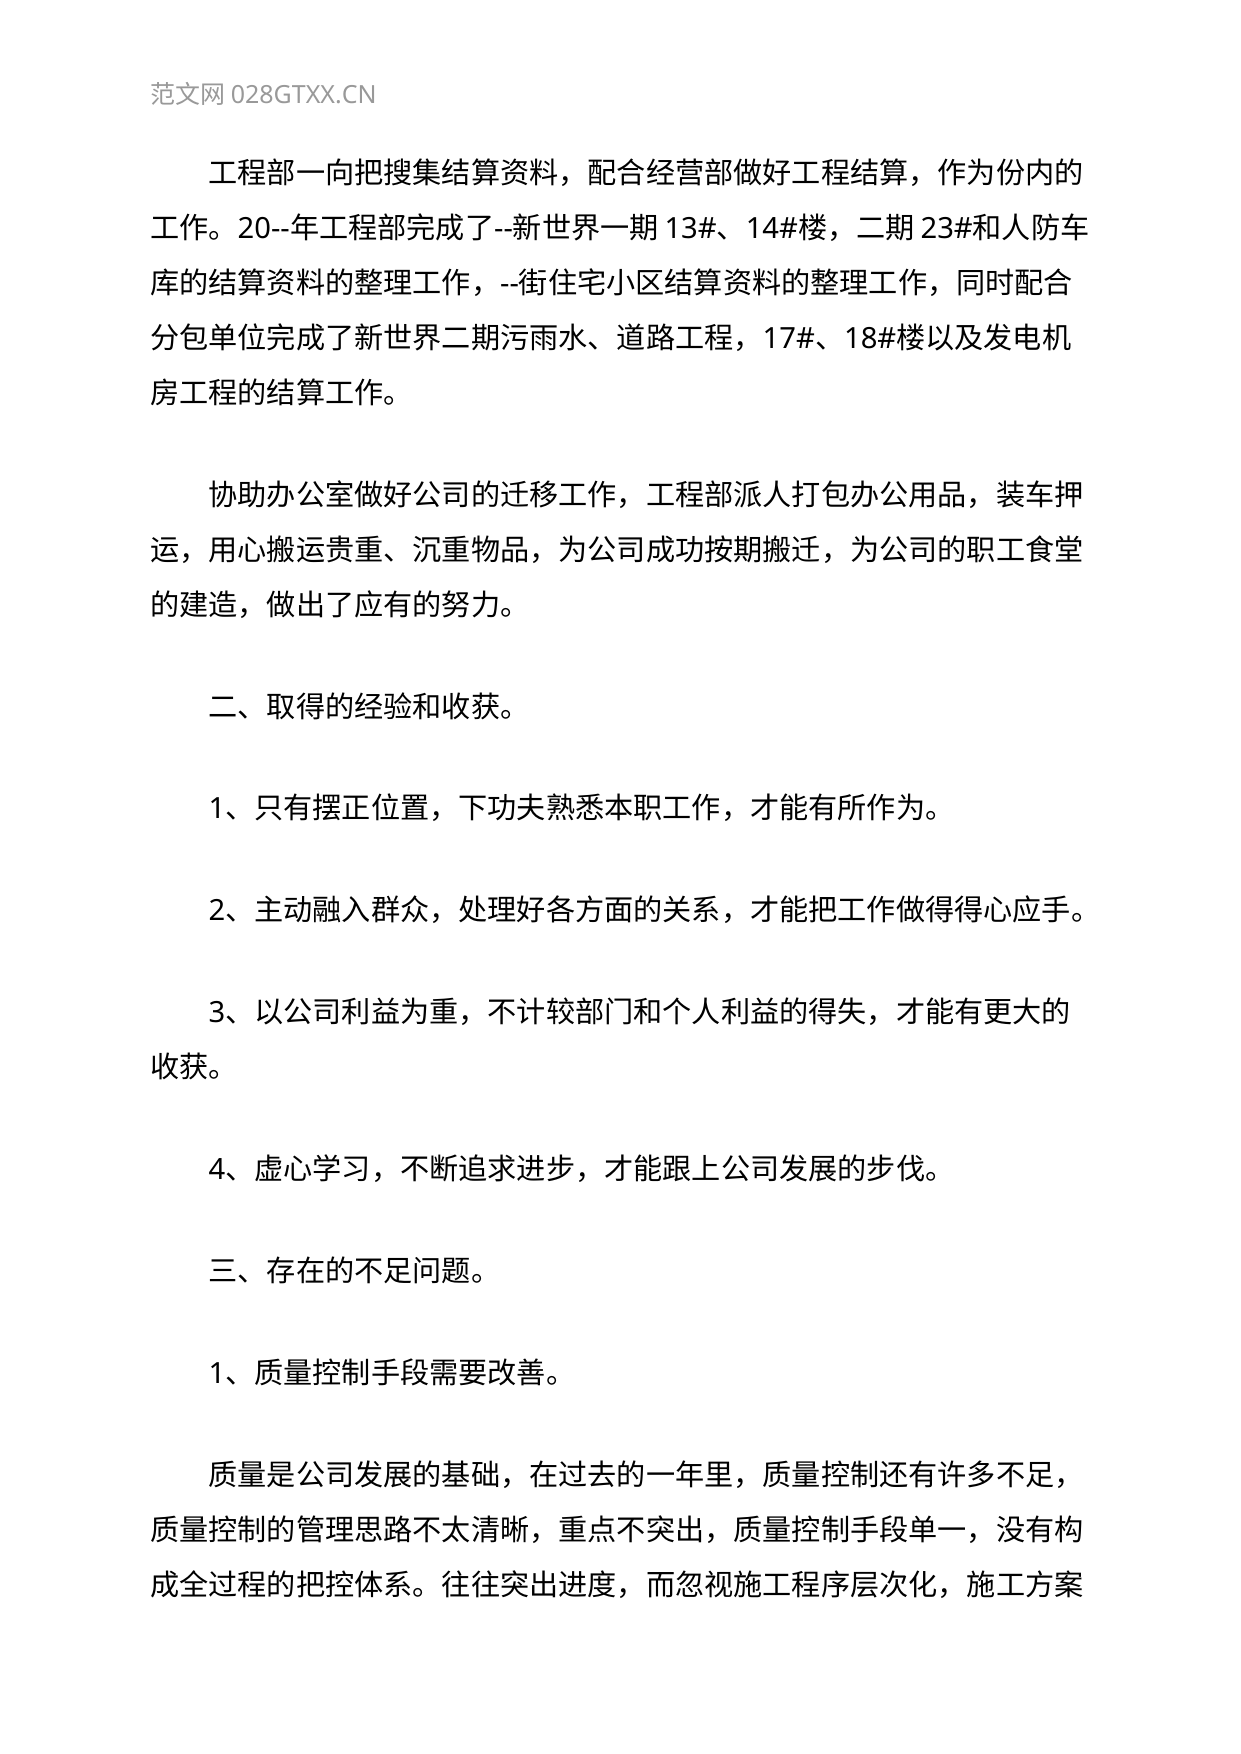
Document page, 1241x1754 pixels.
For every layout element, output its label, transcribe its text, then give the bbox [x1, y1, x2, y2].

text 1、只有摆正位置，下功夫熟悉本职工作，才能有所作为。 [150, 785, 1090, 827]
text 4、虚心学习，不断追求进步，才能跟上公司发展的步伐。 [150, 1146, 1090, 1188]
text 工程部一向把搜集结算资料，配合经营部做好工程结算，作为份内的工作。20--年工程部完成了--新世界一期13#、14#楼，二期23#和人防车库的结算资料的整理工作，--街住宅小区结算资料的整理工作，同时配合分包单位完成了新世界二期污雨水、道路工程，17#、18#楼以及发电机房工程的结算工作。 [150, 150, 1090, 412]
text 三、存在的不足问题。 [150, 1248, 1090, 1290]
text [150, 1451, 1090, 1603]
text 2、主动融入群众，处理好各方面的关系，才能把工作做得得心应手。 [150, 887, 1090, 929]
text 3、以公司利益为重，不计较部门和个人利益的得失，才能有更大的收获。 [150, 989, 1090, 1086]
text 协助办公室做好公司的迁移工作，工程部派人打包办公用品，装车押运，用心搬运贵重、沉重物品，为公司成功按期搬迁，为公司的职工食堂的建造，做出了应有的努力。 [150, 472, 1090, 624]
text 二、取得的经验和收获。 [150, 683, 1090, 726]
text 1、质量控制手段需要改善。 [150, 1349, 1090, 1392]
